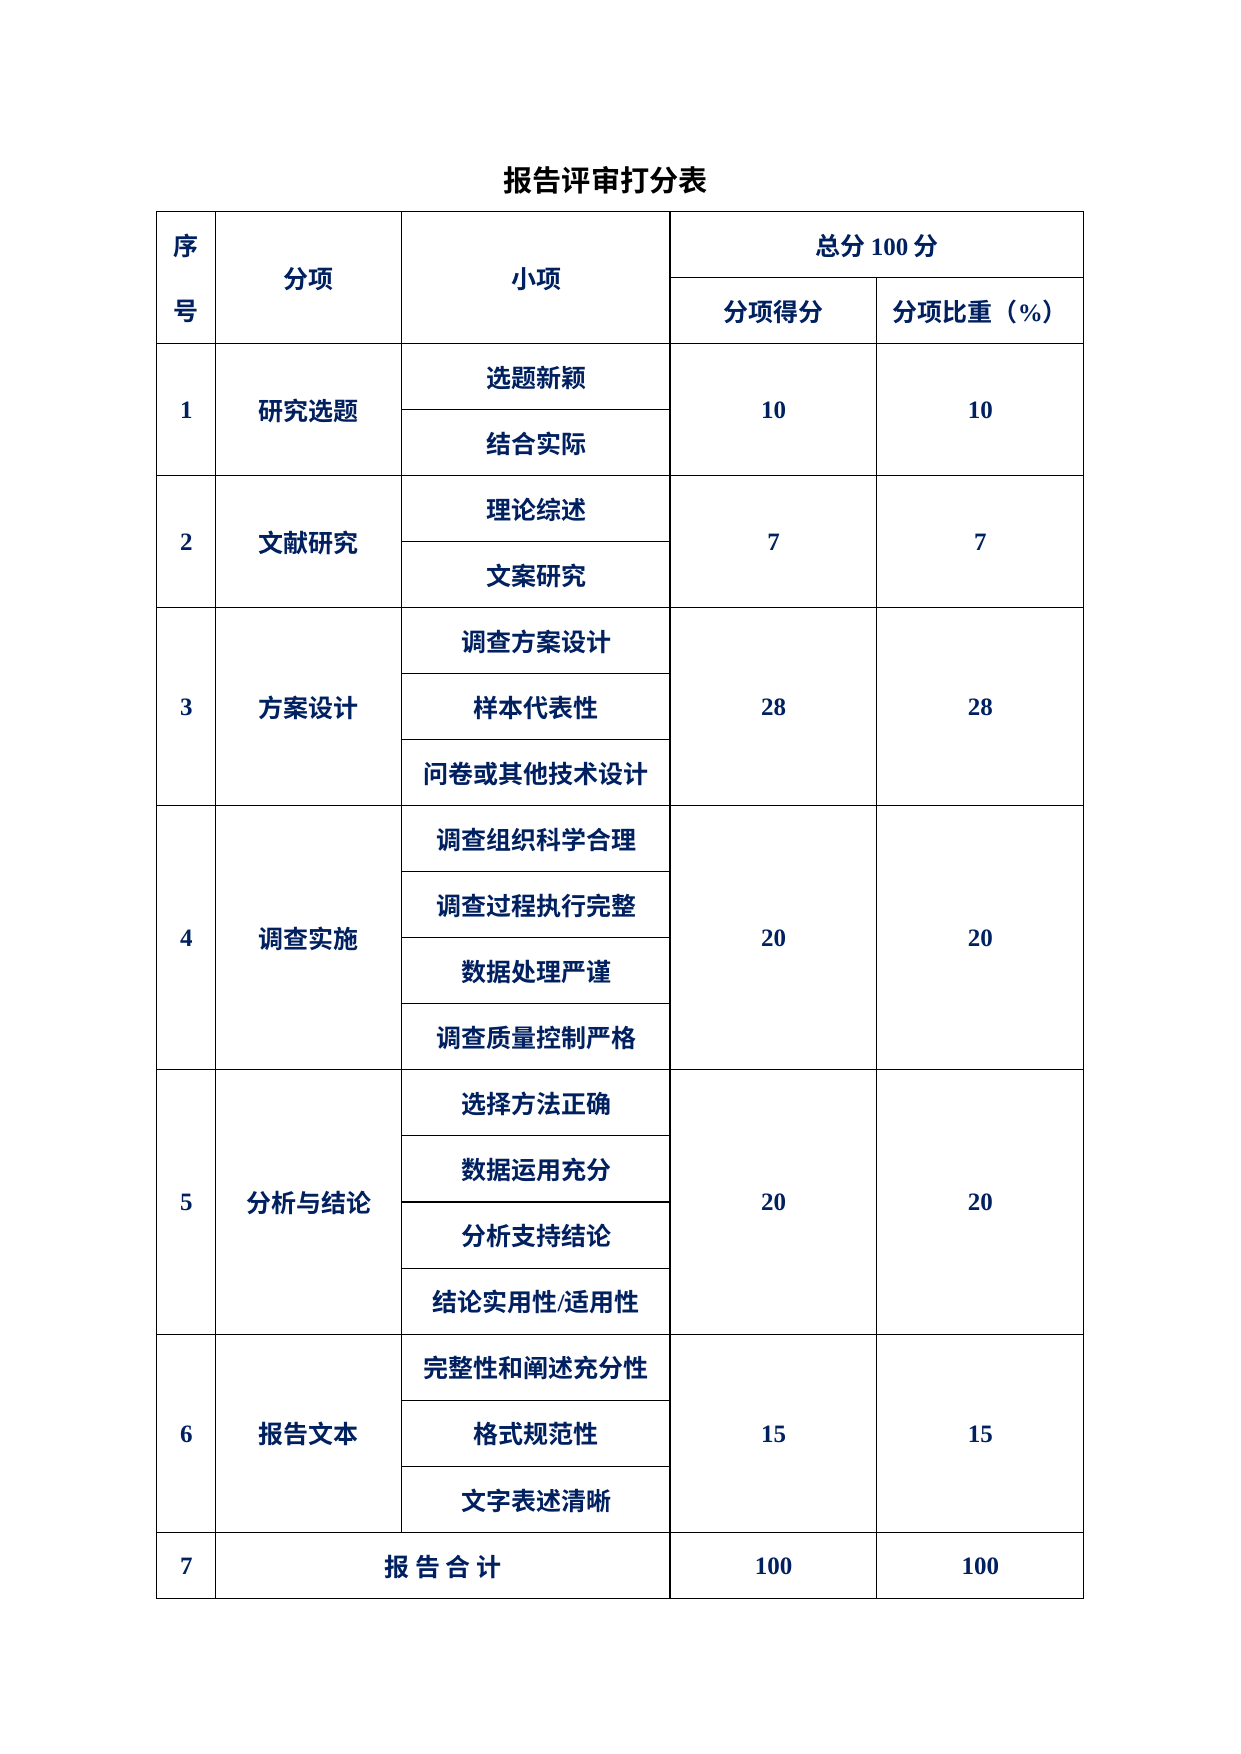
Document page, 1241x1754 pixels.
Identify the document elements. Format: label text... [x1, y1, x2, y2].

table_cell 20 [671, 806, 876, 1069]
table_cell 理论综述 [402, 476, 669, 541]
table_header 小项 [402, 212, 669, 343]
table_cell 28 [671, 608, 876, 805]
table_cell 报 告 合 计 [216, 1533, 669, 1598]
table_cell 文献研究 [216, 476, 401, 607]
table_cell 15 [877, 1335, 1083, 1532]
table_cell 20 [671, 1070, 876, 1333]
table_cell 问卷或其他技术设计 [402, 740, 669, 805]
text 报告评审打分表 [142, 146, 1069, 211]
table_cell 分析与结论 [216, 1070, 401, 1333]
table_cell 28 [877, 608, 1083, 805]
table_cell 10 [671, 344, 876, 475]
table_cell 选题新颖 [402, 344, 669, 409]
table_cell 5 [157, 1070, 215, 1333]
table_cell 2 [157, 476, 215, 607]
table_header 分项 [216, 212, 401, 343]
table_cell 调查方案设计 [402, 608, 669, 673]
table_cell 数据运用充分 [402, 1136, 669, 1201]
table_cell 6 [157, 1335, 215, 1532]
table_cell 选择方法正确 [402, 1070, 669, 1135]
table_cell 4 [157, 806, 215, 1069]
table_cell 分析支持结论 [402, 1203, 669, 1267]
table_cell 调查过程执行完整 [402, 872, 669, 937]
table_cell 调查实施 [216, 806, 401, 1069]
table_cell 分项得分 [671, 278, 876, 343]
table_cell 20 [877, 806, 1083, 1069]
table_cell 20 [877, 1070, 1083, 1333]
table_cell 100 [877, 1533, 1083, 1598]
table_cell 结论实用性/适用性 [402, 1269, 669, 1333]
table_cell 方案设计 [216, 608, 401, 805]
table_cell 7 [671, 476, 876, 607]
table_cell 完整性和阐述充分性 [402, 1335, 669, 1399]
table_header 总分100分 [671, 212, 1083, 277]
table_cell 3 [157, 608, 215, 805]
table_cell 7 [157, 1533, 215, 1598]
table_cell 数据处理严谨 [402, 938, 669, 1003]
table_cell 文案研究 [402, 542, 669, 607]
table_cell 调查质量控制严格 [402, 1004, 669, 1069]
table_cell 报告文本 [216, 1335, 401, 1532]
table_cell 文字表述清晰 [402, 1467, 669, 1532]
table_cell 7 [877, 476, 1083, 607]
table_cell 分项比重（%） [877, 278, 1083, 343]
table_cell 调查组织科学合理 [402, 806, 669, 871]
table_cell 1 [157, 344, 215, 475]
table_cell 格式规范性 [402, 1401, 669, 1466]
table_cell 结合实际 [402, 410, 669, 475]
table_cell 15 [671, 1335, 876, 1532]
table_cell 研究选题 [216, 344, 401, 475]
table_cell 样本代表性 [402, 674, 669, 739]
table_cell 100 [671, 1533, 876, 1598]
table_header 序号 [157, 212, 215, 343]
table_cell 10 [877, 344, 1083, 475]
